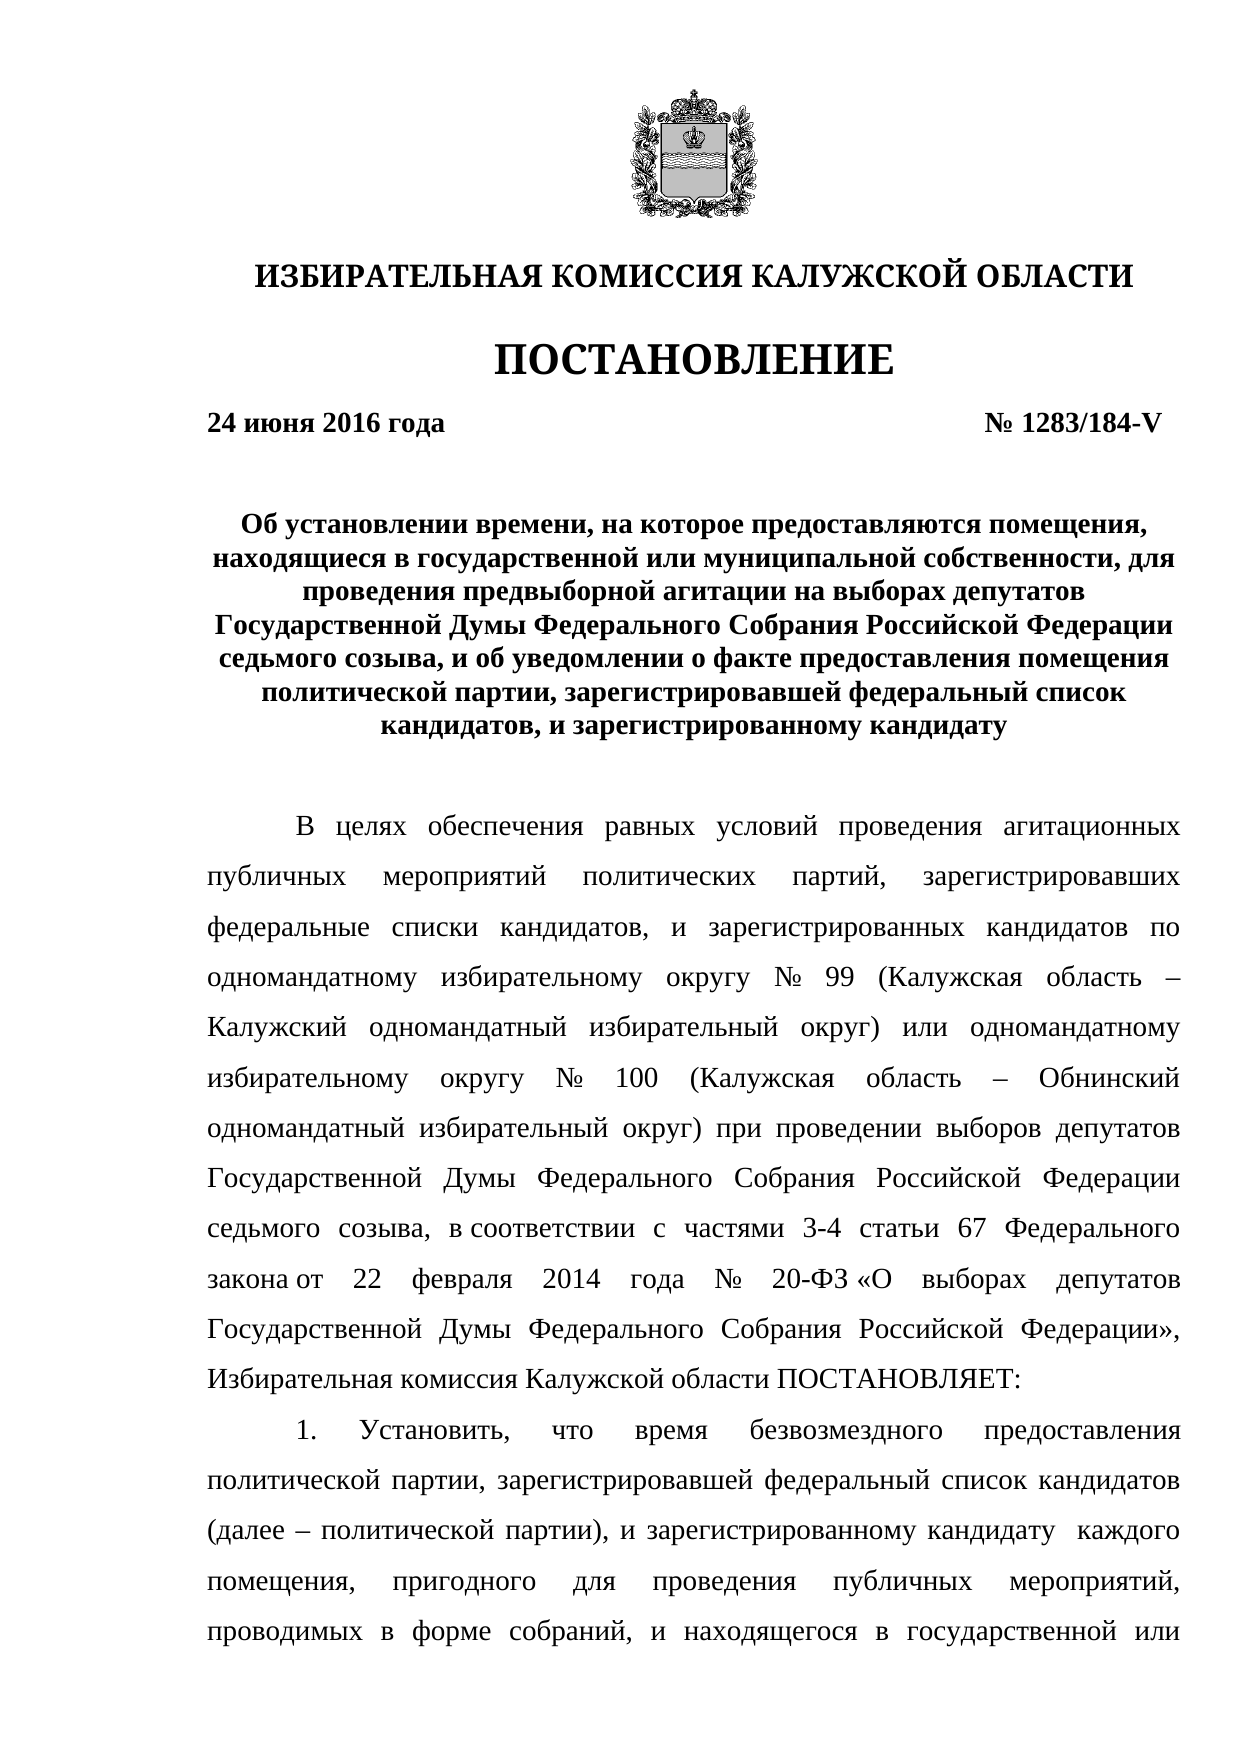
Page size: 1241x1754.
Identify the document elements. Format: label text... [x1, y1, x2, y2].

text ПОСТАНОВЛЕНИЕ [207, 330, 1181, 386]
subtitle ИЗБИРАТЕЛЬНАЯ КОМИССИЯ КАЛУЖСКОЙ ОБЛАСТИ [207, 253, 1181, 296]
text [207, 1412, 1181, 1647]
text 24 июня 2016 года № 1283/184-V [207, 406, 1181, 439]
text В целях обеспечения равных условий проведения агитационных публичных мероприятий политических партий, зарегистрировавших федеральные списки кандидатов, и зарегистрированных кандидатов по одномандатному избирательному округу № 99 (Калужская область – Калужский одномандатный избирательный округ) или одномандатному избирательному округу № 100 (Калужская область – Обнинский одномандатный избирательный округ) при проведении выборов депутатов Государственной Думы Федерального Собрания Российской Федерации седьмого созыва, в соответствии с частями 3-4 статьи 67 Федерального закона от 22 февраля 2014 года № 20-ФЗ «О выборах депутатов Государственной Думы Федерального Собрания Российской Федерации», Избирательная комиссия Калужской области ПОСТАНОВЛЯЕТ: [207, 808, 1181, 1395]
picture [629, 88, 759, 220]
text Об установлении времени, на которое предоставляются помещения, находящиеся в государственной или муниципальной собственности, для проведения предвыборной агитации на выборах депутатов Государственной Думы Федерального Собрания Российской Федерации седьмого созыва, и об уведомлении о факте предоставления помещения политической партии, зарегистрировавшей федеральный список кандидатов, и зарегистрированному кандидату [207, 506, 1181, 741]
